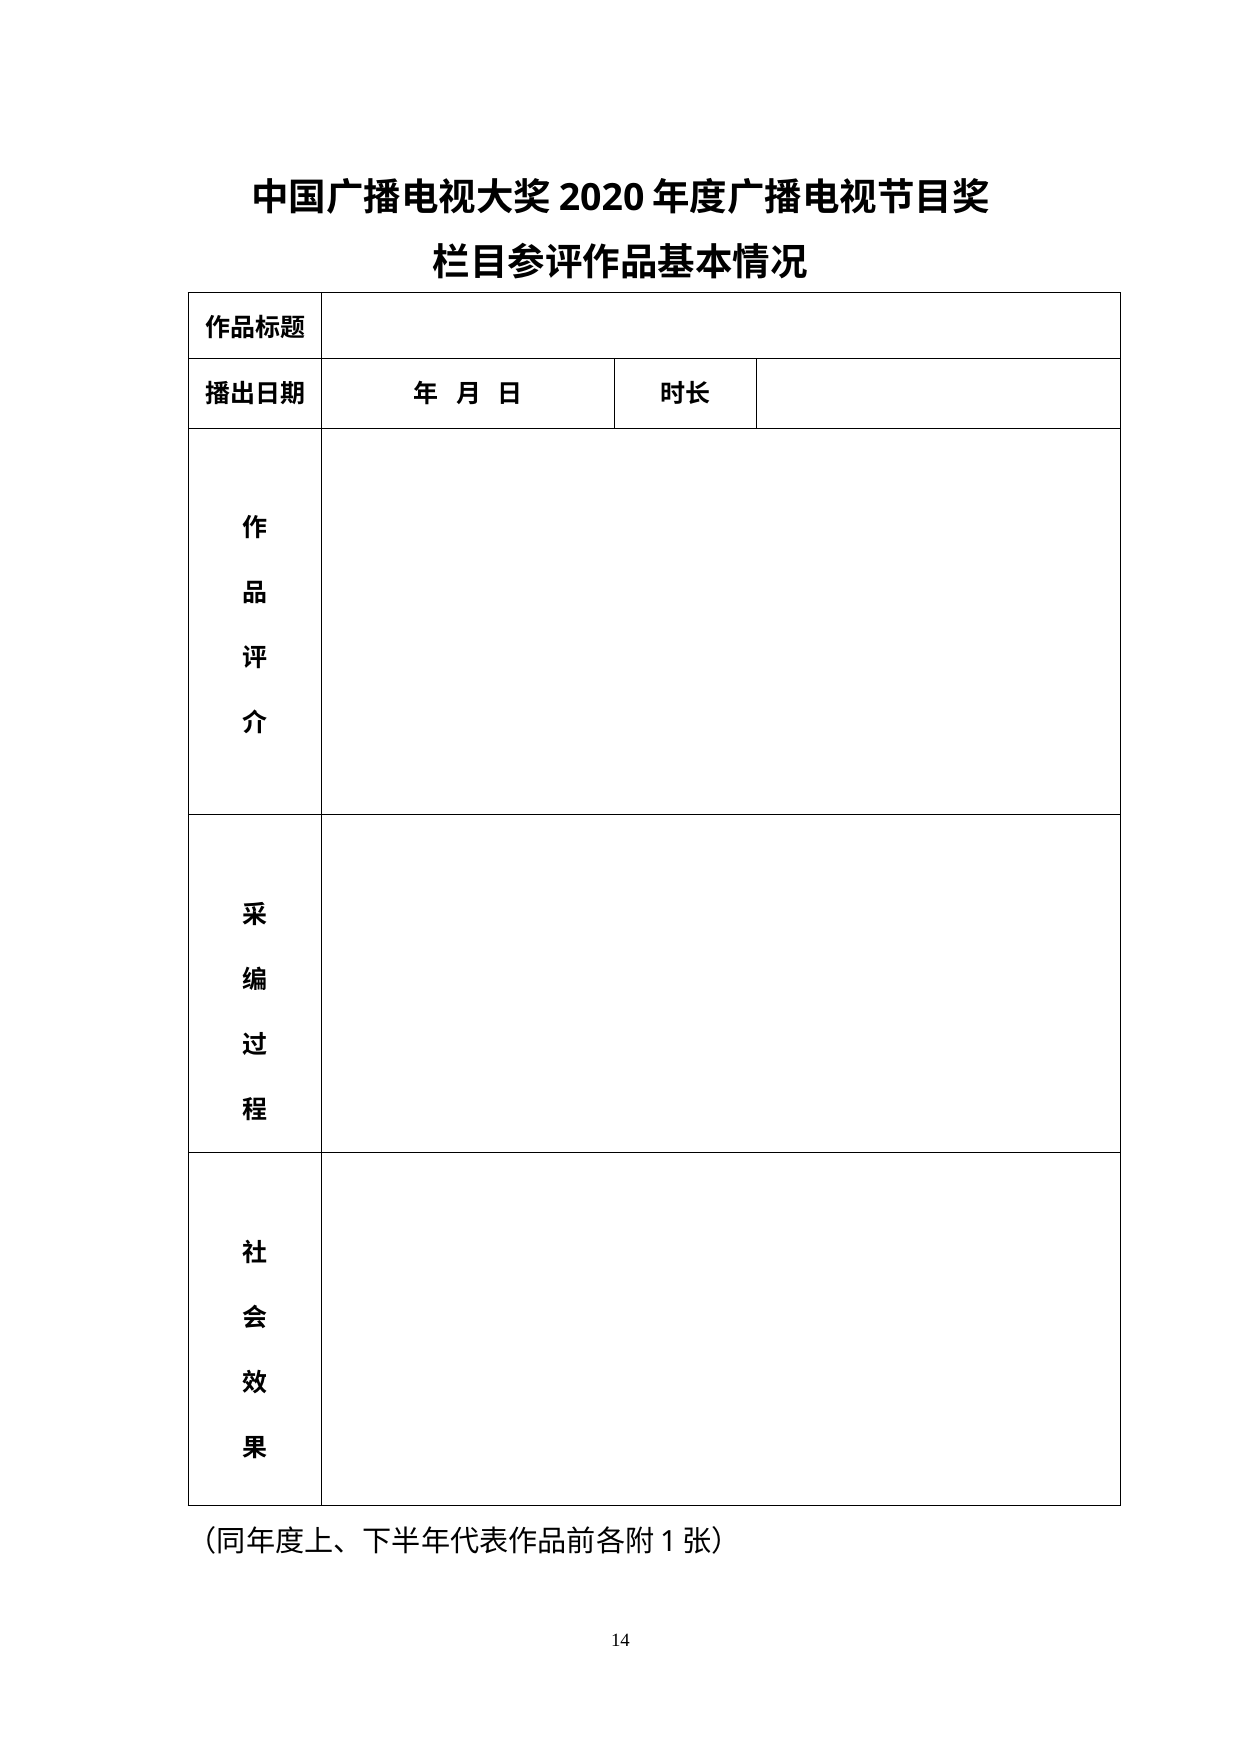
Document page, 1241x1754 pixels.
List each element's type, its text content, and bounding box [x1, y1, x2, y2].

table_cell [322, 429, 1120, 814]
table_cell 时长 [615, 359, 756, 427]
text 栏目参评作品基本情况 [187, 227, 1053, 292]
table_cell 社 会 效 果 [189, 1153, 321, 1505]
table_cell 采 编 过 程 [189, 815, 321, 1152]
text 中国广播电视大奖2020年度广播电视节目奖 [187, 162, 1053, 227]
table_cell 作 品 评 介 [189, 429, 321, 814]
table_cell 播出日期 [189, 359, 321, 427]
text （同年度上、下半年代表作品前各附1张） [187, 1506, 1053, 1571]
table_header 作品标题 [189, 293, 321, 358]
table_cell [322, 815, 1120, 1152]
table_header [322, 293, 1120, 358]
table_cell [322, 1153, 1120, 1505]
table_cell [757, 359, 1120, 427]
table_cell 年 月 日 [322, 359, 614, 427]
